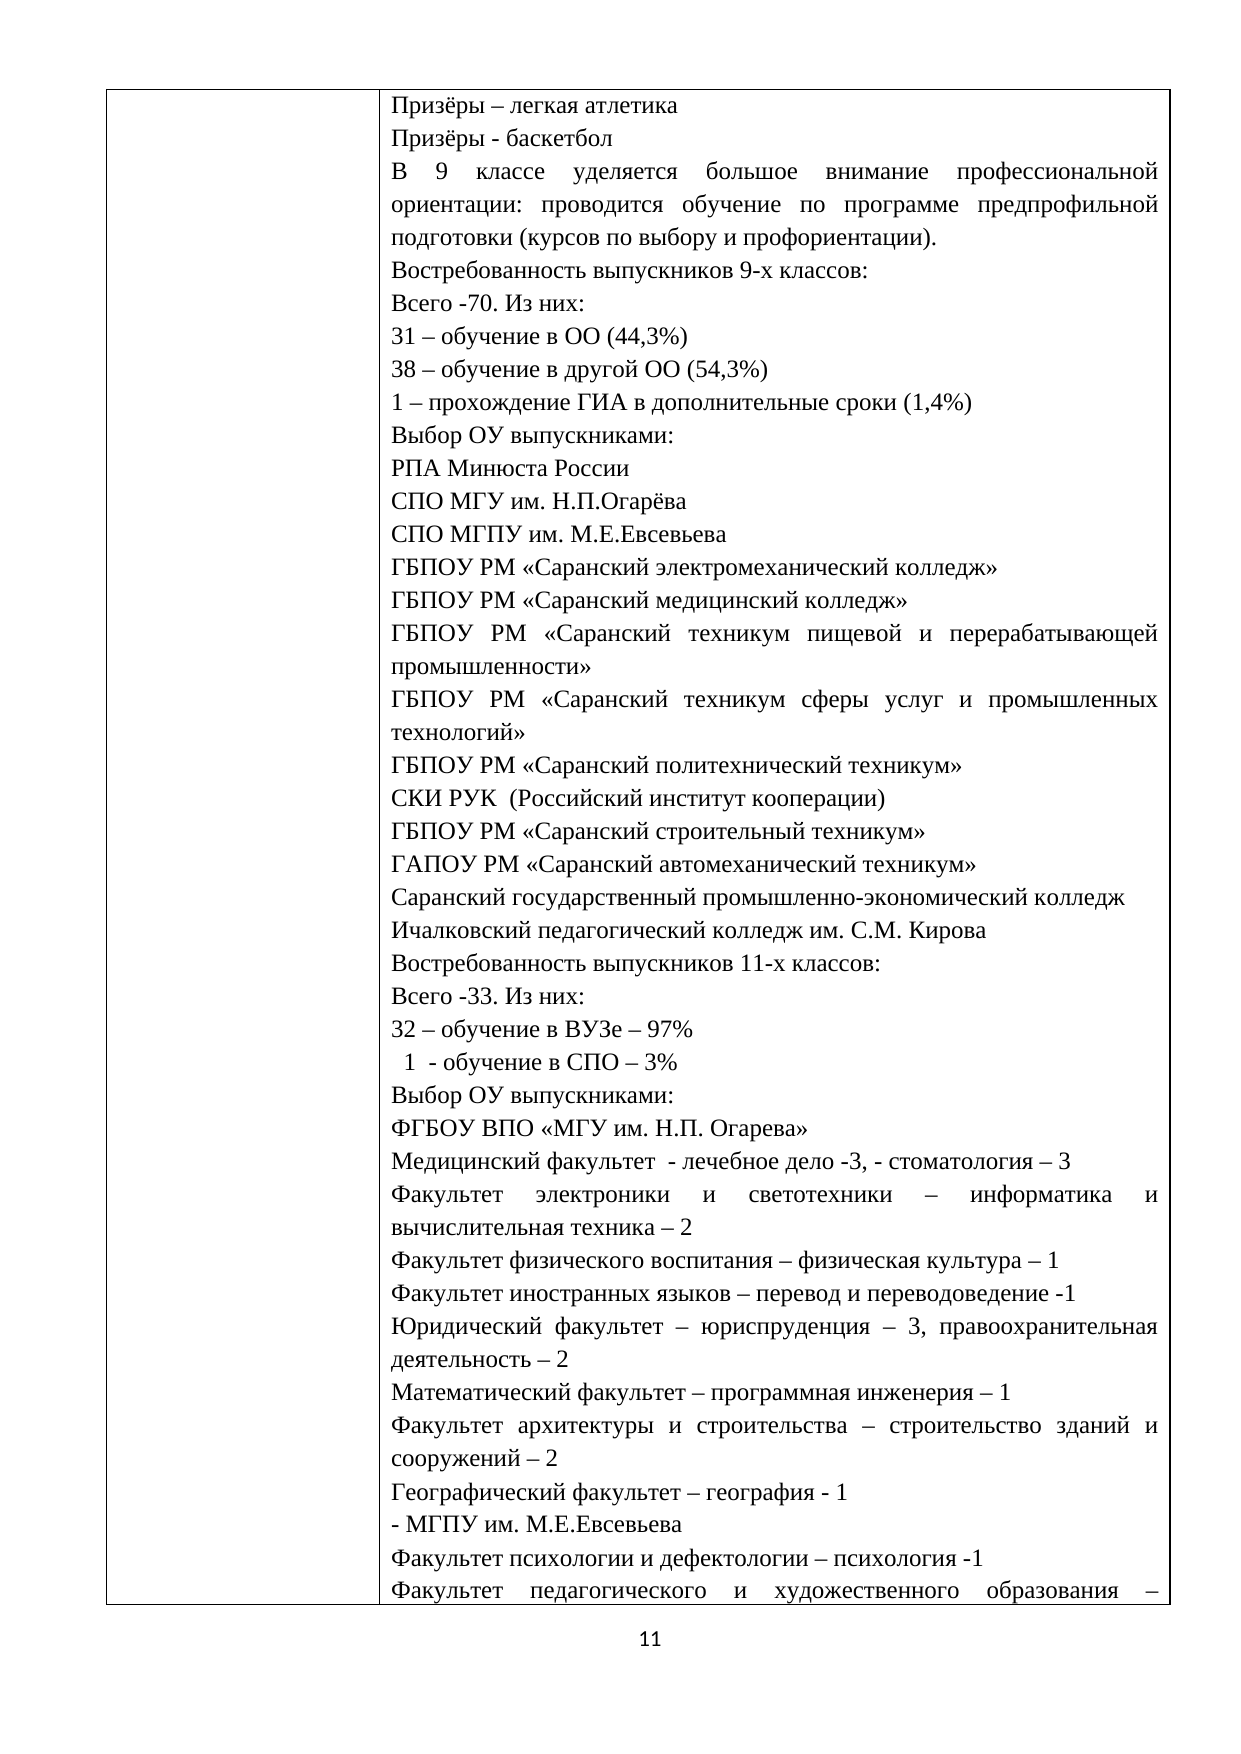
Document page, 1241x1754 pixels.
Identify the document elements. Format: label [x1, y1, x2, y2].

table_cell [380, 90, 1169, 1604]
table_cell [107, 90, 379, 1604]
